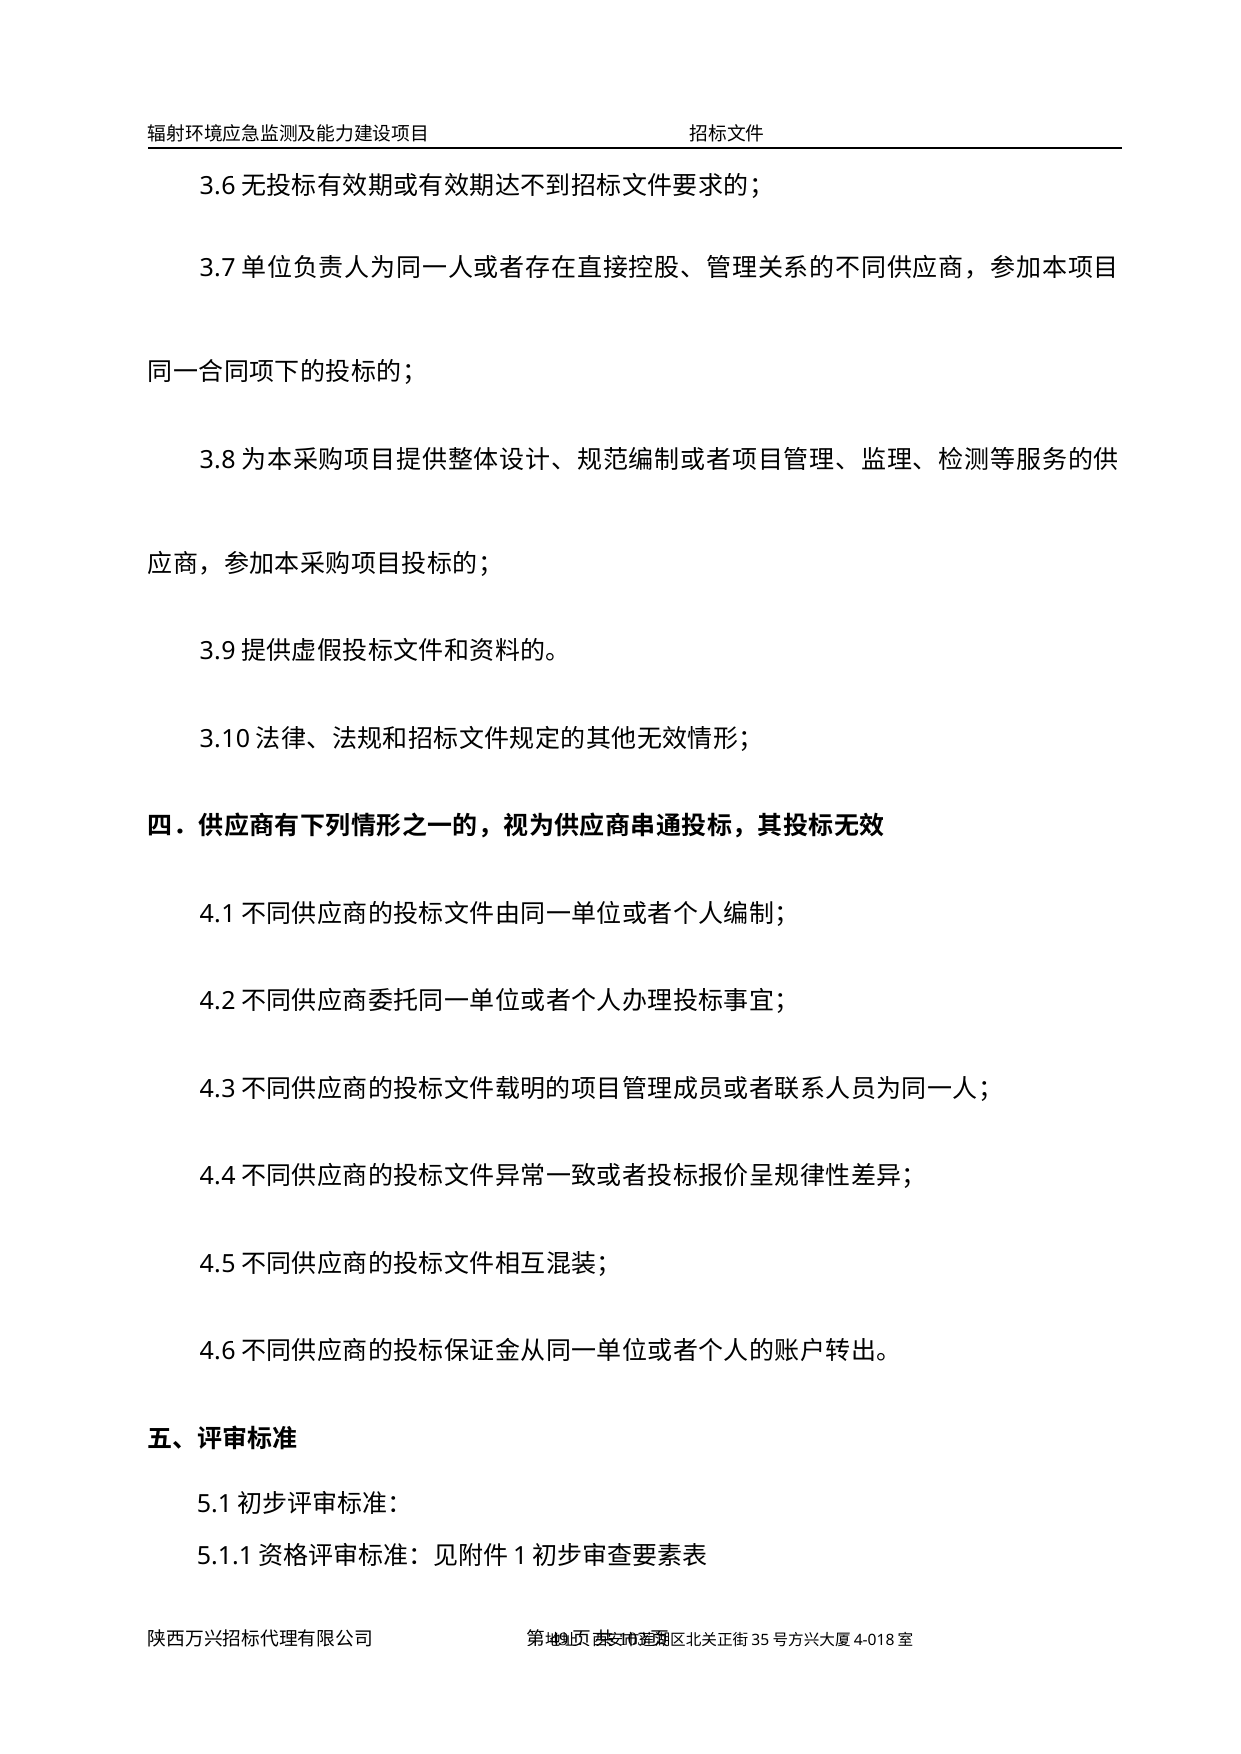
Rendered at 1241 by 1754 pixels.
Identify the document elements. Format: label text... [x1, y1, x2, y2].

text 五、评审标准 [148, 1402, 1122, 1471]
text 四．供应商有下列情形之一的，视为供应商串通投标，其投标无效 [148, 789, 1122, 858]
text 4.6不同供应商的投标保证金从同一单位或者个人的账户转出。 [148, 1314, 1122, 1383]
text 4.3不同供应商的投标文件载明的项目管理成员或者联系人员为同一人； [148, 1052, 1122, 1121]
text 4.4不同供应商的投标文件异常一致或者投标报价呈规律性差异； [148, 1139, 1122, 1208]
text 3.10法律、法规和招标文件规定的其他无效情形； [148, 702, 1122, 771]
text 3.7单位负责人为同一人或者存在直接控股、管理关系的不同供应商，参加本项目同一合同项下的投标的； [148, 231, 1122, 404]
text 3.8为本采购项目提供整体设计、规范编制或者项目管理、监理、检测等服务的供应商，参加本采购项目投标的； [148, 423, 1122, 596]
text 4.2不同供应商委托同一单位或者个人办理投标事宜； [148, 964, 1122, 1033]
text 3.6无投标有效期或有效期达不到招标文件要求的； [148, 149, 1122, 218]
text 4.1不同供应商的投标文件由同一单位或者个人编制； [148, 877, 1122, 946]
text 3.9提供虚假投标文件和资料的。 [148, 614, 1122, 683]
text 5.1.1资格评审标准：见附件1初步审查要素表 [148, 1523, 1122, 1575]
text 4.5不同供应商的投标文件相互混装； [148, 1227, 1122, 1296]
text 5.1初步评审标准： [148, 1471, 1122, 1523]
